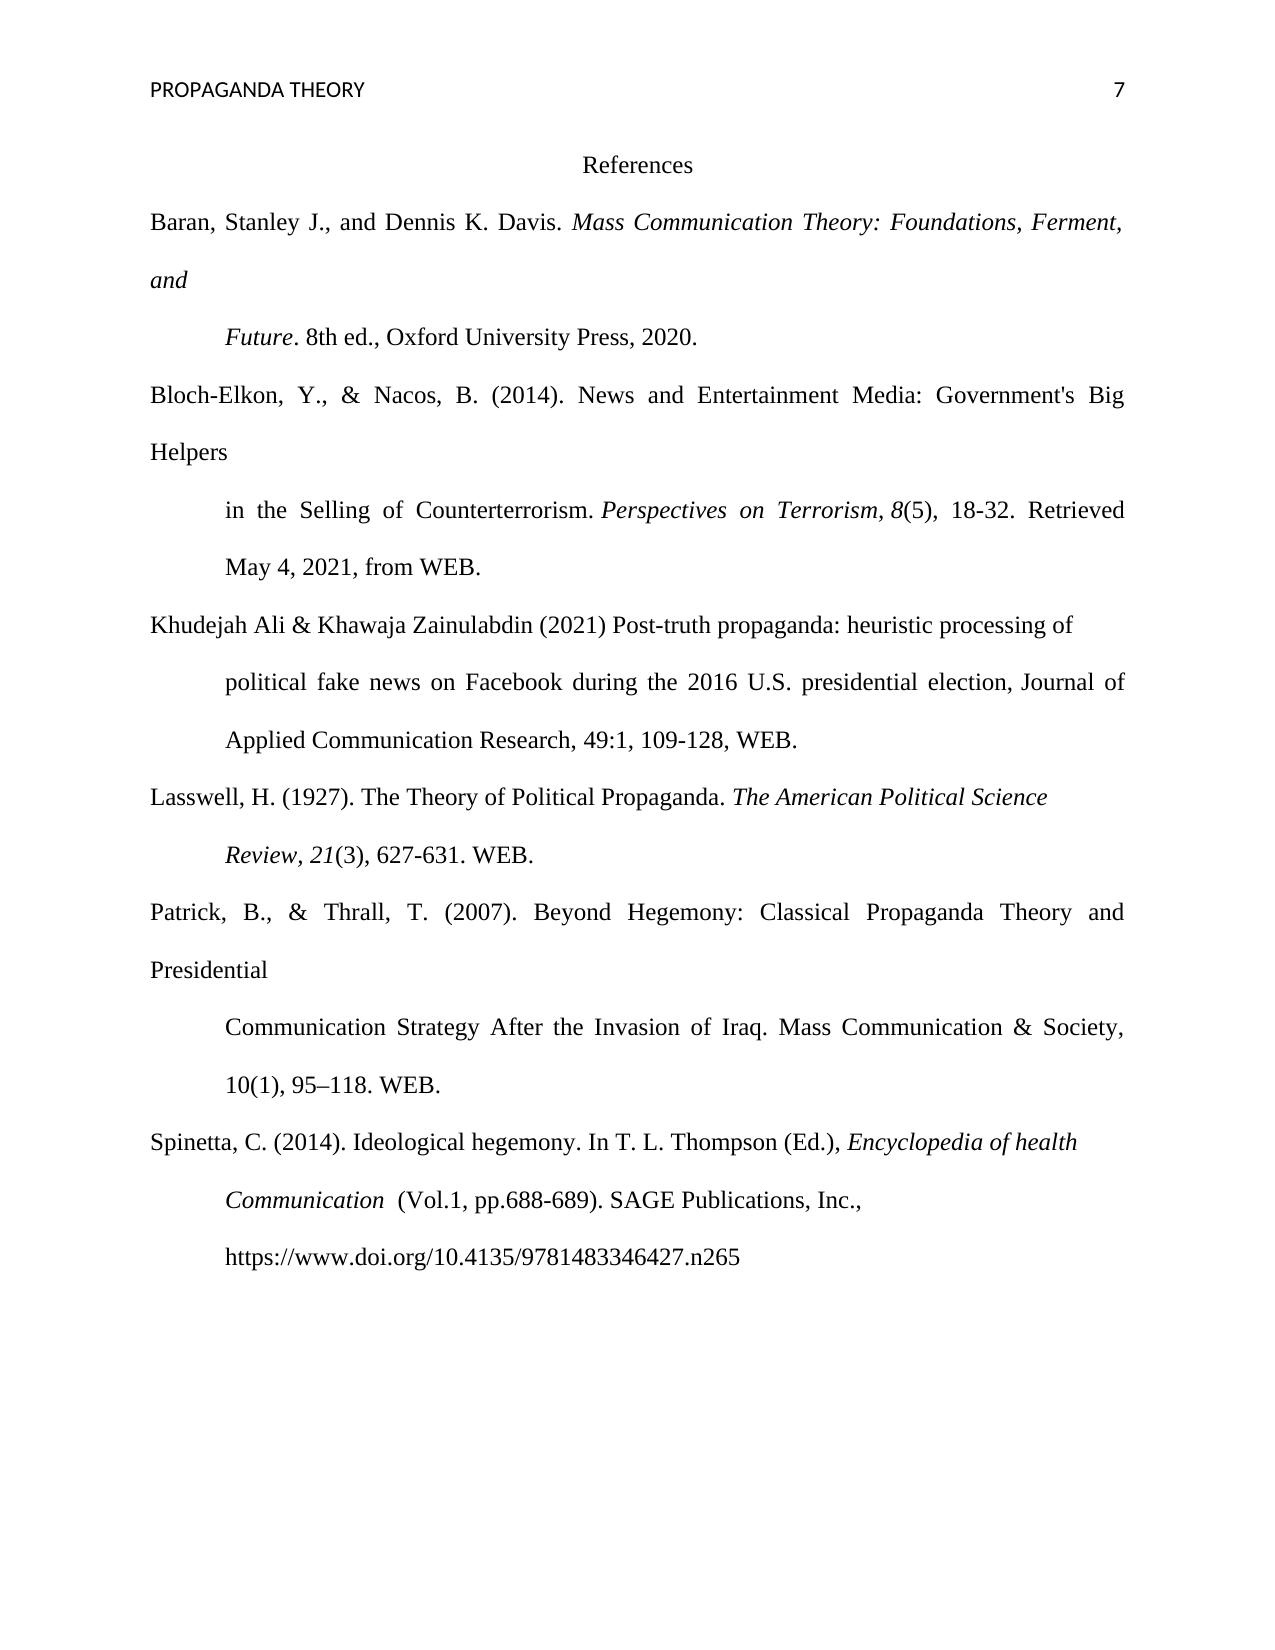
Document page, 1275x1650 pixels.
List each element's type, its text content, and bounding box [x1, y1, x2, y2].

text Baran, Stanley J., and Dennis K. Davis. Mass Communication Theory: Foundations, Ferment, and [150, 207, 1125, 294]
text References [150, 150, 1125, 179]
text Communication Strategy After the Invasion of Iraq. Mass Communication & Society, 10(1), 95–118. WEB. [225, 1012, 1125, 1099]
text Lasswell, H. (1927). The Theory of Political Propaganda. The American Political Science [150, 782, 1125, 811]
text Spinetta, C. (2014). Ideological hegemony. In T. L. Thompson (Ed.), Encyclopedia of health [150, 1127, 1125, 1156]
text Khudejah Ali & Khawaja Zainulabdin (2021) Post-truth propaganda: heuristic processing of [150, 610, 1125, 639]
text Patrick, B., & Thrall, T. (2007). Beyond Hegemony: Classical Propaganda Theory and Presidential [150, 897, 1125, 984]
text Bloch-Elkon, Y., & Nacos, B. (2014). News and Entertainment Media: Government's Big Helpers [150, 380, 1125, 466]
text in the Selling of Counterterrorism. Perspectives on Terrorism, 8(5), 18-32. Retrieved May 4, 2021, from WEB. [225, 495, 1125, 581]
text Communication (Vol.1, pp.688-689). SAGE Publications, Inc., https://www.doi.org/10.4135/9781483346427.n265 [225, 1185, 1125, 1271]
text Future. 8th ed., Oxford University Press, 2020. [150, 322, 1125, 351]
text Review, 21(3), 627-631. WEB. [150, 840, 1125, 869]
text political fake news on Facebook during the 2016 U.S. presidential election, Journal of Applied Communication Research, 49:1, 109-128, WEB. [225, 667, 1125, 754]
